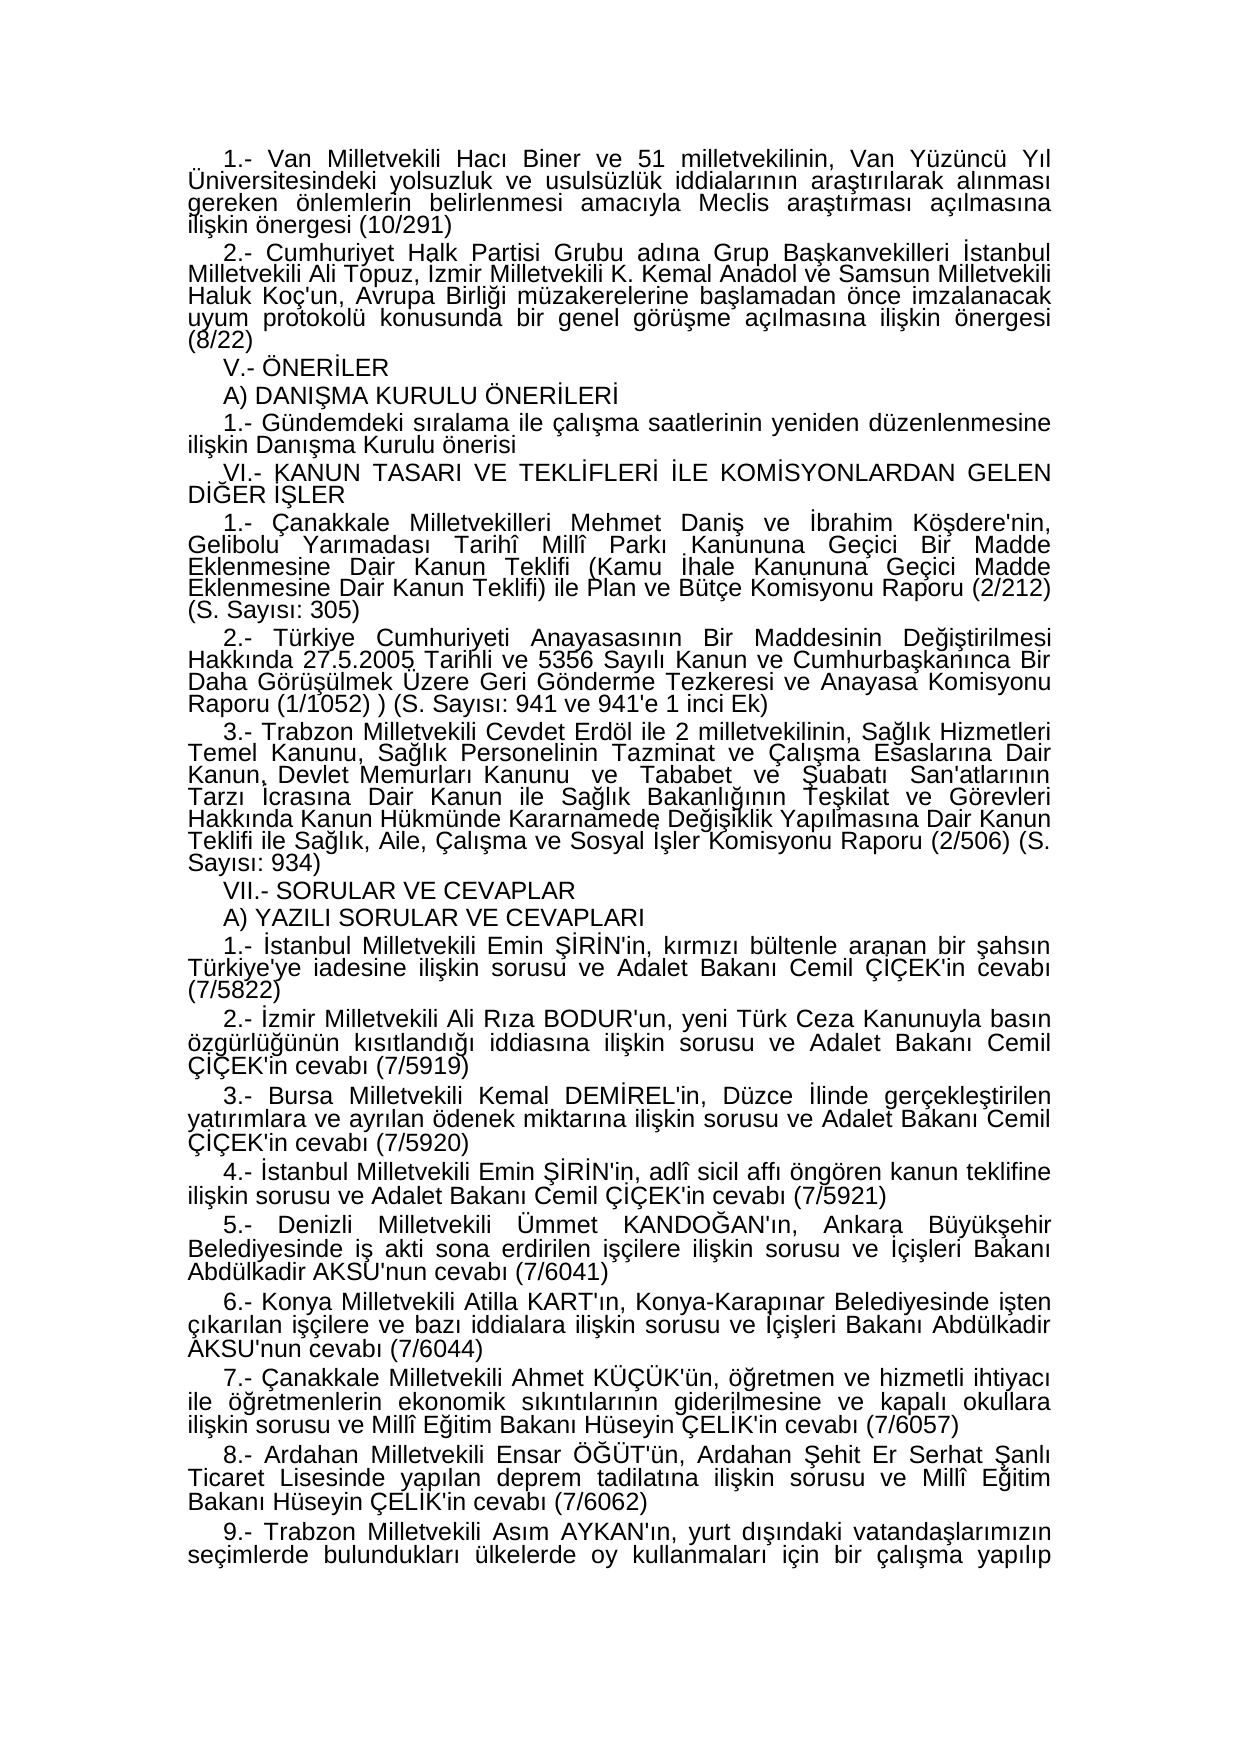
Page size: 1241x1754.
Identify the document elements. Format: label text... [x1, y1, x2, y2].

text VII.- SORULAR VE CEVAPLAR [187, 882, 1053, 903]
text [187, 1521, 1053, 1568]
text 2.- Cumhuriyet Halk Partisi Grubu adına Grup Başkanvekilleri İstanbul Milletvekili Ali Topuz, İzmir Milletvekili K. Kemal Anadol ve Samsun Milletvekili Haluk Koç'un, Avrupa Birliği müzakerelerine başlamadan önce imzalanacak uyum protokolü konusunda bir genel görüşme açılmasına ilişkin önergesi (8/22) [187, 243, 1053, 353]
text V.- ÖNERİLER [187, 359, 1053, 381]
text 7.- Çanakkale Milletvekili Ahmet KÜÇÜK'ün, öğretmen ve hizmetli ihtiyacı ile öğretmenlerin ekonomik sıkıntılarının giderilmesine ve kapalı okullara ilişkin sorusu ve Millî Eğitim Bakanı Hüseyin ÇELİK'in cevabı (7/6057) [187, 1368, 1053, 1439]
text 3.- Trabzon Milletvekili Cevdet Erdöl ile 2 milletvekilinin, Sağlık Hizmetleri Temel Kanunu, Sağlık Personelinin Tazminat ve Çalışma Esaslarına Dair Kanun, Devlet Memurları Kanunu ve Tababet ve Şuabatı San'atlarının Tarzı İcrasına Dair Kanun ile Sağlık Bakanlığının Teşkilat ve Görevleri Hakkında Kanun Hükmünde Kararnamede Değişiklik Yapılmasına Dair Kanun Teklifi ile Sağlık, Aile, Çalışma ve Sosyal İşler Komisyonu Raporu (2/506) (S. Sayısı: 934) [187, 722, 1053, 876]
text 4.- İstanbul Milletvekili Emin ŞİRİN'in, adlî sicil affı öngören kanun teklifine ilişkin sorusu ve Adalet Bakanı Cemil ÇİÇEK'in cevabı (7/5921) [187, 1162, 1053, 1209]
text 8.- Ardahan Milletvekili Ensar ÖĞÜT'ün, Ardahan Şehit Er Serhat Şanlı Ticaret Lisesinde yapılan deprem tadilatına ilişkin sorusu ve Millî Eğitim Bakanı Hüseyin ÇELİK'in cevabı (7/6062) [187, 1444, 1053, 1515]
text 1.- Çanakkale Milletvekilleri Mehmet Daniş ve İbrahim Köşdere'nin, Gelibolu Yarımadası Tarihî Millî Parkı Kanununa Geçici Bir Madde Eklenmesine Dair Kanun Teklifi (Kamu İhale Kanununa Geçici Madde Eklenmesine Dair Kanun Teklifi) ile Plan ve Bütçe Komisyonu Raporu (2/212) (S. Sayısı: 305) [187, 514, 1053, 623]
text 2.- İzmir Milletvekili Ali Rıza BODUR'un, yeni Türk Ceza Kanunuyla basın özgürlüğünün kısıtlandığı iddiasına ilişkin sorusu ve Adalet Bakanı Cemil ÇİÇEK'in cevabı (7/5919) [187, 1009, 1053, 1079]
text A) YAZILI SORULAR VE CEVAPLARI [242, 909, 1053, 931]
text 5.- Denizli Milletvekili Ümmet KANDOĞAN'ın, Ankara Büyükşehir Belediyesinde iş akti sona erdirilen işçilere ilişkin sorusu ve İçişleri Bakanı Abdülkadir AKSU'nun cevabı (7/6041) [187, 1215, 1053, 1286]
text A) DANIŞMA KURULU ÖNERİLERİ [243, 387, 327, 408]
text 6.- Konya Milletvekili Atilla KART'ın, Konya-Karapınar Belediyesinde işten çıkarılan işçilere ve bazı iddialara ilişkin sorusu ve İçişleri Bakanı Abdülkadir AKSU'nun cevabı (7/6044) [187, 1291, 1053, 1362]
text 1.- Gündemdeki sıralama ile çalışma saatlerinin yeniden düzenlenmesine ilişkin Danışma Kurulu önerisi [187, 414, 1053, 458]
text 1.- İstanbul Milletvekili Emin ŞİRİN'in, kırmızı bültenle aranan bir şahsın Türkiye'ye iadesine ilişkin sorusu ve Adalet Bakanı Cemil ÇİÇEK'in cevabı (7/5822) [187, 937, 1053, 1003]
text A) DANIŞMA KURULU ÖNERİLERİ [318, 387, 1053, 408]
text 2.- Türkiye Cumhuriyeti Anayasasının Bir Maddesinin Değiştirilmesi Hakkında 27.5.2005 Tarihli ve 5356 Sayılı Kanun ve Cumhurbaşkanınca Bir Daha Görüşülmek Üzere Geri Gönderme Tezkeresi ve Anayasa Komisyonu Raporu (1/1052) ) (S. Sayısı: 941 ve 941'e 1 inci Ek) [187, 629, 1053, 717]
text VI.- KANUN TASARI VE TEKLİFLERİ İLE KOMİSYONLARDAN GELEN DİĞER İŞLER [187, 464, 1053, 508]
text 1.- Van Milletvekili Hacı Biner ve 51 milletvekilinin, Van Yüzüncü Yıl Üniversitesindeki yolsuzluk ve usulsüzlük iddialarının araştırılarak alınması gereken önlemlerin belirlenmesi amacıyla Meclis araştırması açılmasına ilişkin önergesi (10/291) [187, 150, 1053, 237]
text 3.- Bursa Milletvekili Kemal DEMİREL'in, Düzce İlinde gerçekleştirilen yatırımlara ve ayrılan ödenek miktarına ilişkin sorusu ve Adalet Bakanı Cemil ÇİÇEK'in cevabı (7/5920) [187, 1085, 1053, 1156]
